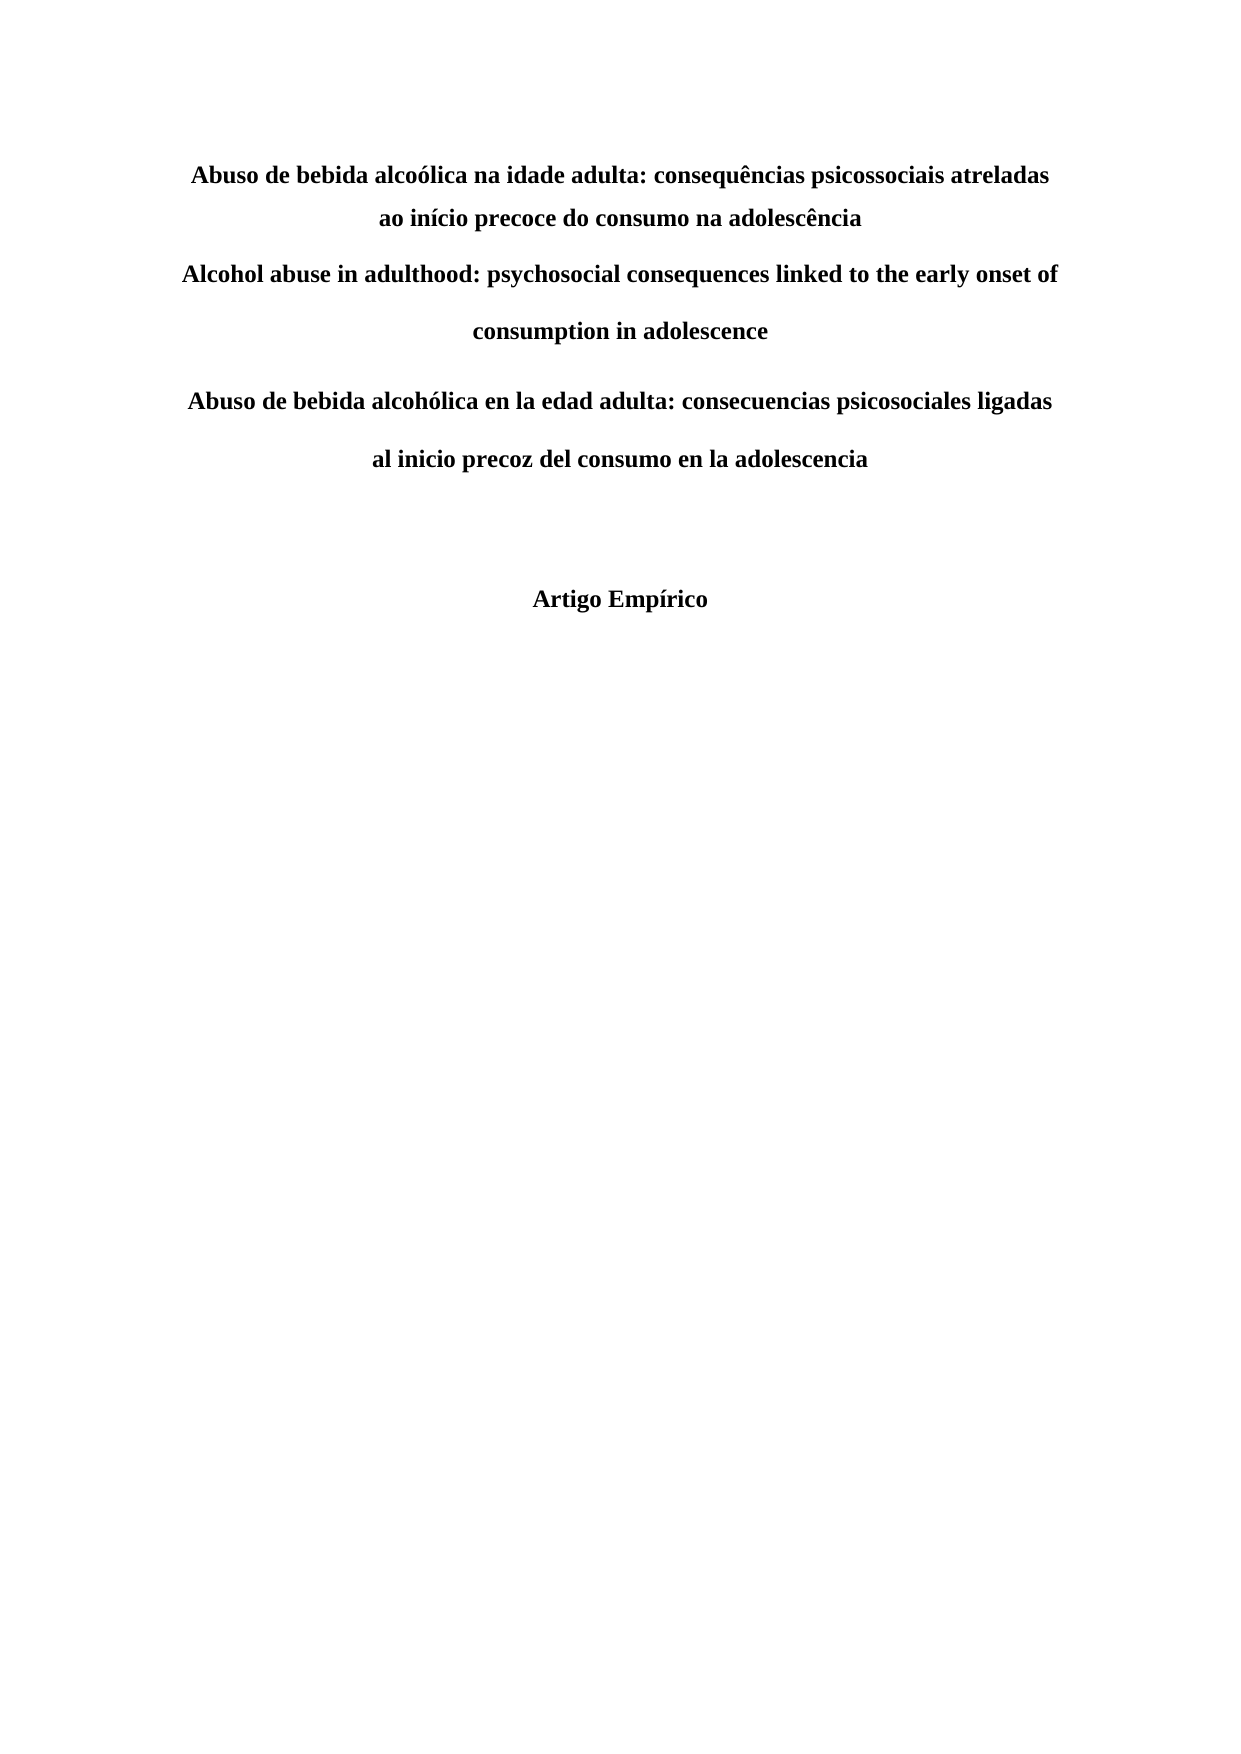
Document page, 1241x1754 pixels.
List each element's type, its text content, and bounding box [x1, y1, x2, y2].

text Artigo Empírico [177, 584, 1063, 613]
text Alcohol abuse in adulthood: psychosocial consequences linked to the early onset of consumption in adolescence [177, 259, 1063, 345]
text Abuso de bebida alcoólica na idade adulta: consequências psicossociais atreladas ao início precoce do consumo na adolescência [177, 160, 1063, 232]
text Abuso de bebida alcohólica en la edad adulta: consecuencias psicosociales ligadas al inicio precoz del consumo en la adolescencia [177, 386, 1063, 473]
